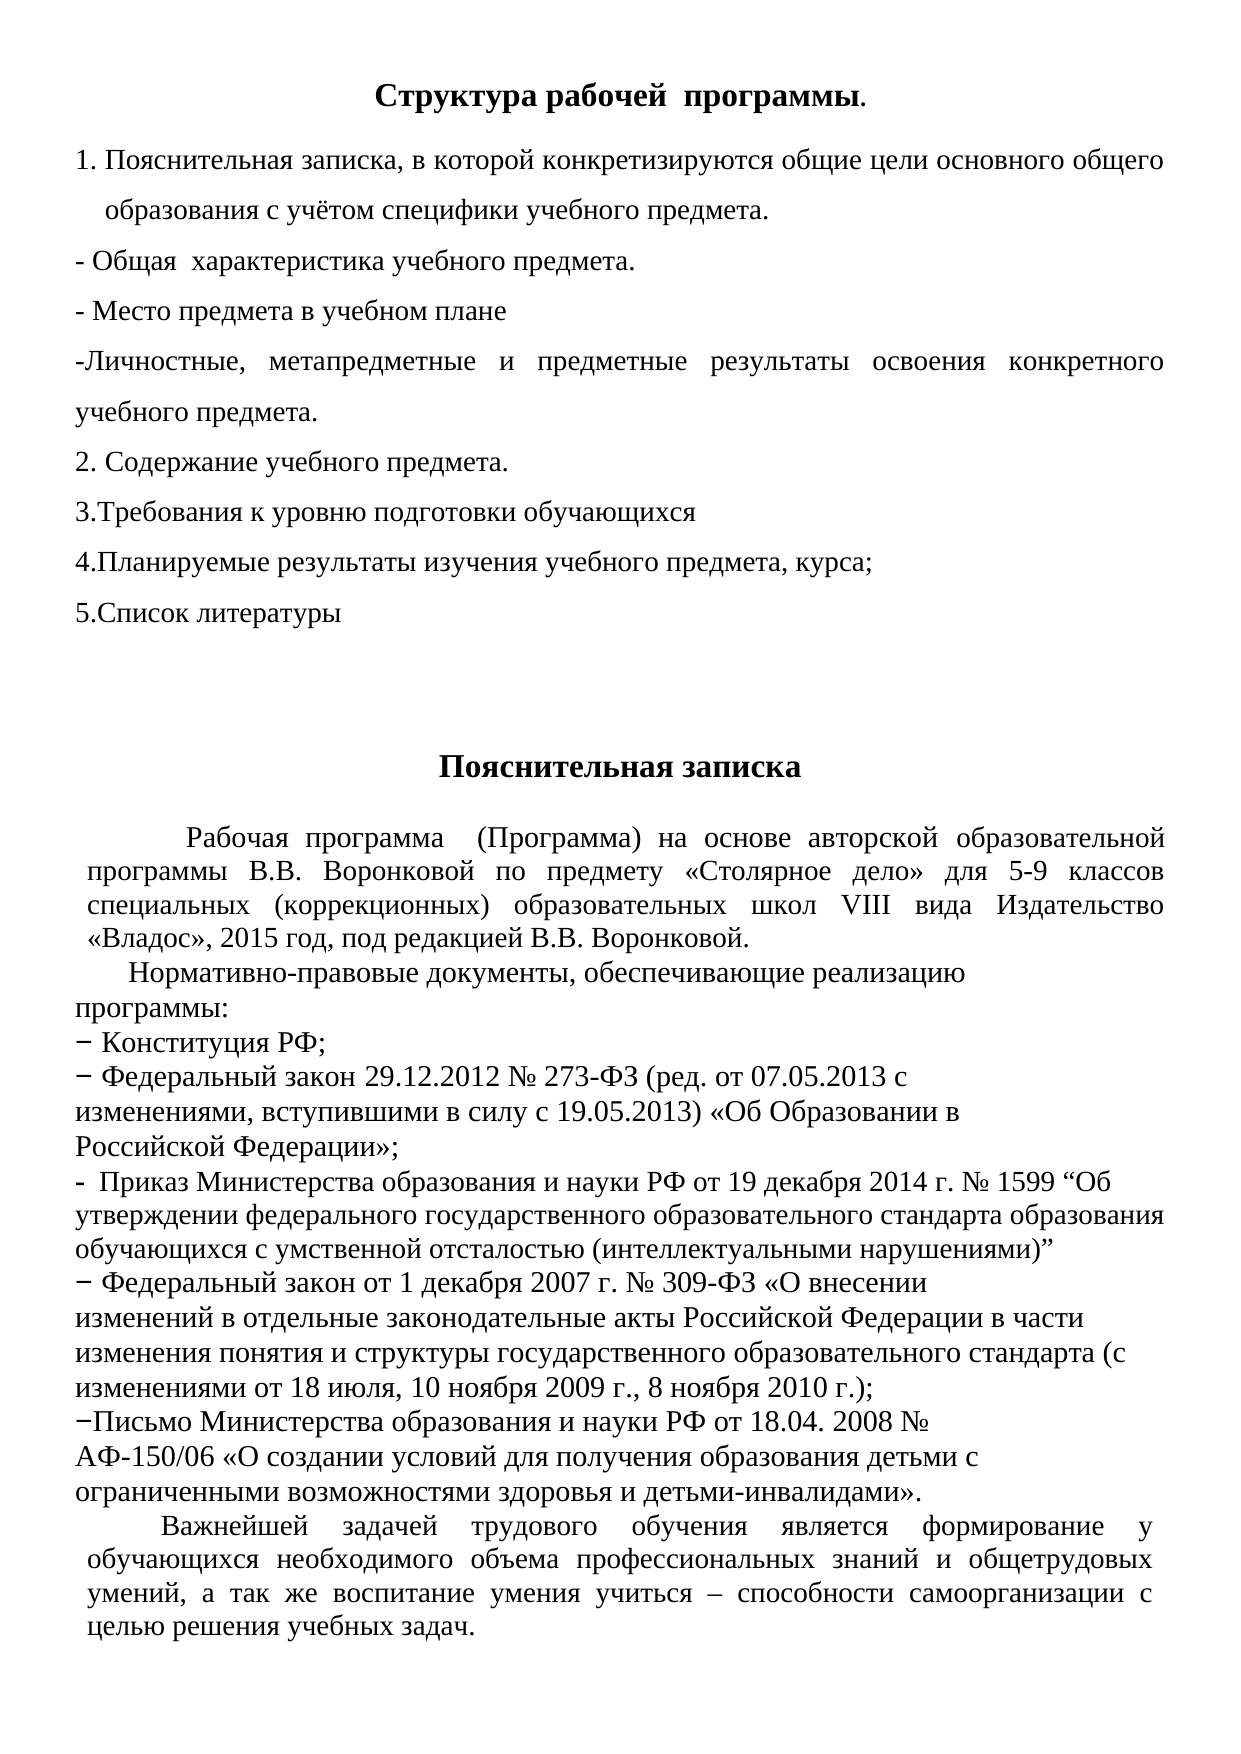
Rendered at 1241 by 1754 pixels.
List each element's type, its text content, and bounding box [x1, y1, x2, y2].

text 5.Список литературы [75, 595, 1165, 628]
text −Письмо Министерства образования и науки РФ от 18.04. 2008 № [75, 1403, 1165, 1438]
text АФ-150/06 «О создании условий для получения образования детьми с [75, 1438, 1165, 1473]
text Структура рабочей программы. [75, 75, 1165, 113]
text - Приказ Министерства образования и науки РФ от 19 декабря 2014 г. № 1599 “Об утверждении федерального государственного образовательного стандарта образования обучающихся с умственной отсталостью (интеллектуальными нарушениями)” [75, 1163, 1165, 1264]
list Содержание учебного предмета. [75, 444, 1165, 477]
text - Место предмета в учебном плане [75, 293, 1165, 327]
text изменениями, вступившими в силу с 19.05.2013) «Об Образовании в [75, 1093, 1165, 1128]
text Нормативно-правовые документы, обеспечивающие реализацию [75, 954, 1165, 989]
text − Федеральный закон 29.12.2012 № 273-ФЗ (ред. от 07.05.2013 с [75, 1058, 1165, 1093]
text 4.Планируемые результаты изучения учебного предмета, курса; [75, 544, 1165, 578]
text − Федеральный закон от 1 декабря 2007 г. № 309-ФЗ «О внесении [75, 1264, 1165, 1299]
list Пояснительная записка, в которой конкретизируются общие цели основного общего образования с учётом специфики учебного предмета. [75, 142, 1165, 226]
text программы: [75, 989, 1165, 1023]
text Рабочая программа (Программа) на основе авторской образовательной программы В.В. Воронковой по предмету «Столярное дело» для 5-9 классов специальных (коррекционных) образовательных школ VIII вида Издательство «Владос», 2015 год, под редакцией В.В. Воронковой. [87, 819, 1165, 954]
text Важнейшей задачей трудового обучения является формирование у обучающихся необходимого объема профессиональных знаний и общетрудовых умений, а так же воспитание умения учиться – способности самоорганизации с целью решения учебных задач. [87, 1508, 1153, 1642]
text 3.Требования к уровню подготовки обучающихся [75, 494, 1165, 528]
text Российской Федерации»; [75, 1128, 1165, 1163]
text изменений в отдельные законодательные акты Российской Федерации в части изменения понятия и структуры государственного образовательного стандарта (с изменениями от 18 июля, 10 ноября 2009 г., 8 ноября 2010 г.); [75, 1299, 1165, 1403]
text − Конституция РФ; [75, 1023, 1165, 1058]
text - Общая характеристика учебного предмета. [75, 243, 1165, 276]
text -Личностные, метапредметные и предметные результаты освоения конкретного учебного предмета. [75, 343, 1165, 427]
text ограниченными возможностями здоровья и детьми-инвалидами». [75, 1473, 1165, 1508]
text Пояснительная записка [75, 746, 1165, 784]
